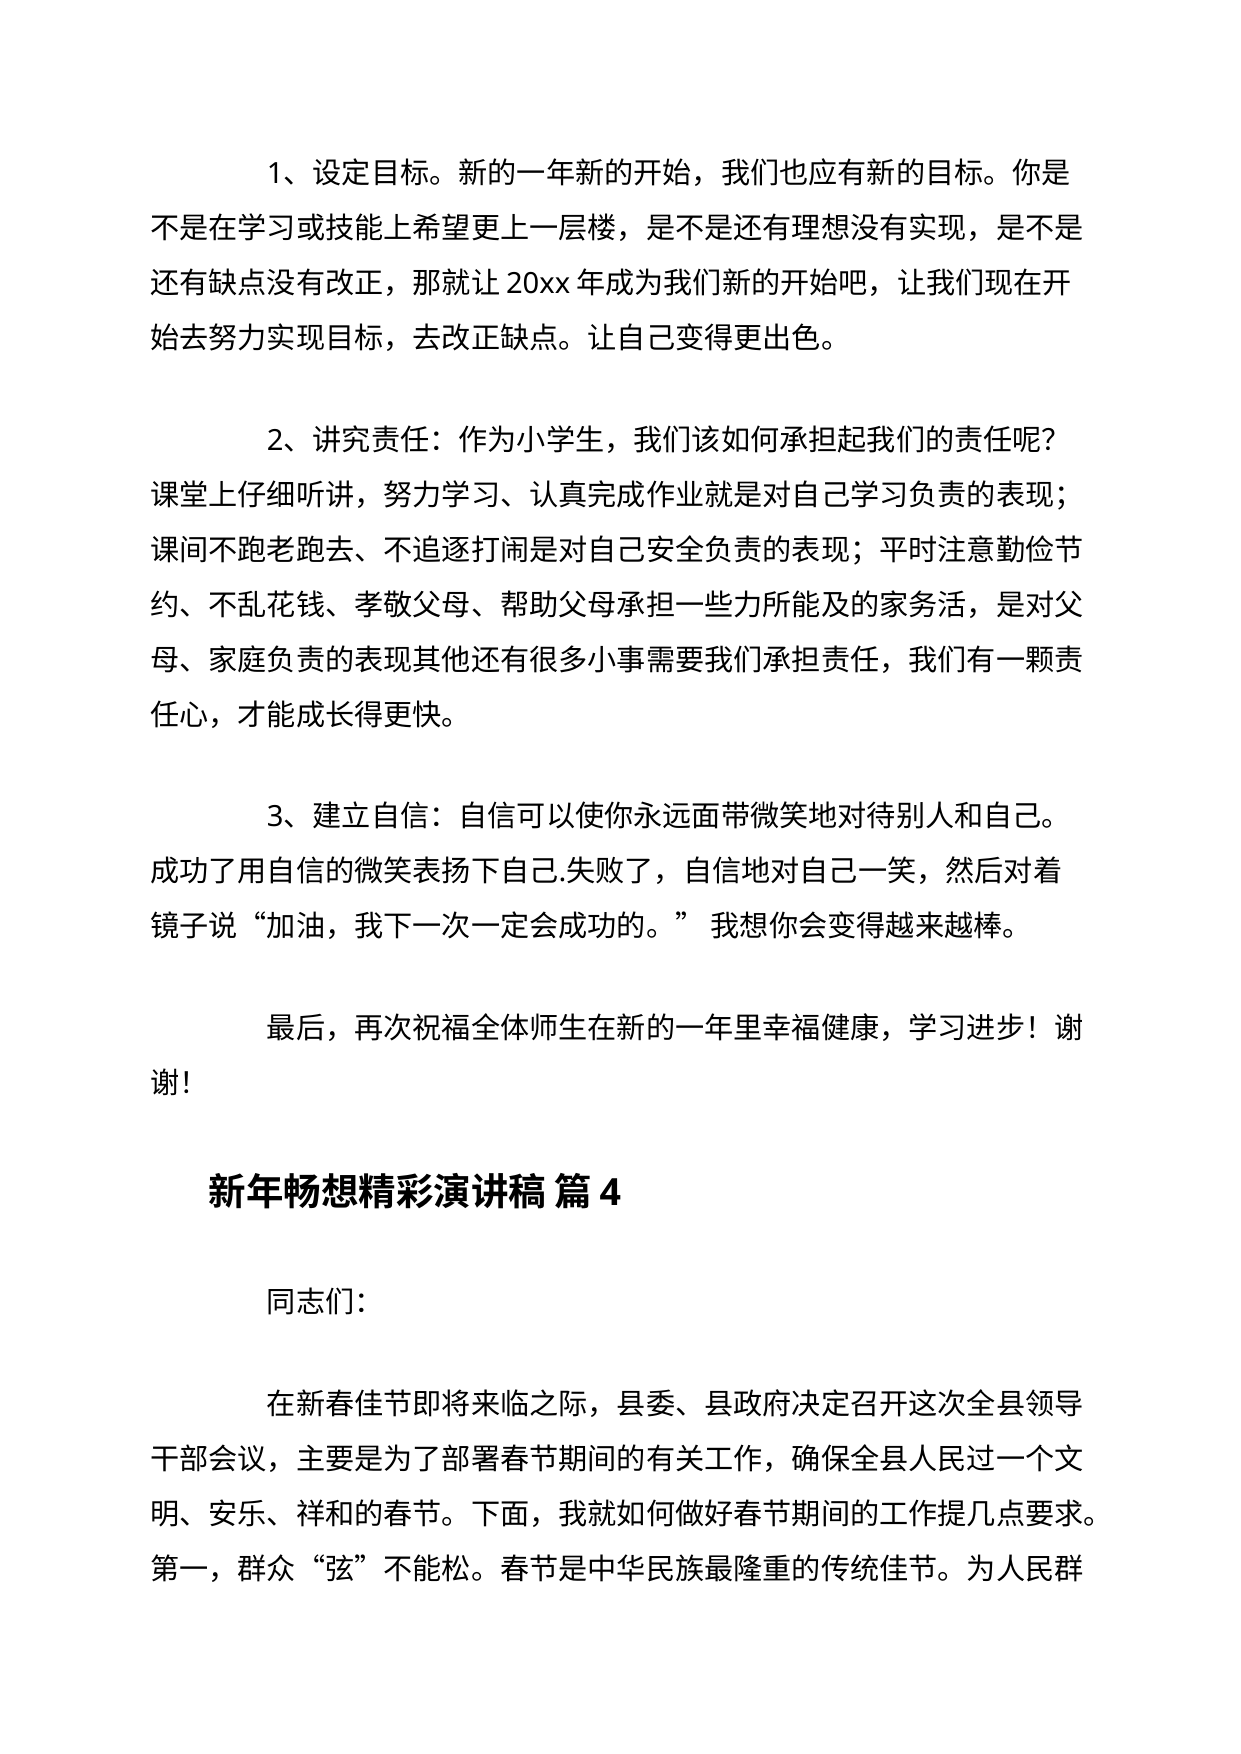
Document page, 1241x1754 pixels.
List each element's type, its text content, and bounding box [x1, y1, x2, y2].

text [150, 1381, 1090, 1588]
text 新年畅想精彩演讲稿 篇4 [150, 1161, 1090, 1216]
text 同志们： [150, 1279, 1090, 1321]
text 最后，再次祝福全体师生在新的一年里幸福健康，学习进步！谢谢！ [150, 1005, 1090, 1102]
text 3、建立自信：自信可以使你永远面带微笑地对待别人和自己。成功了用自信的微笑表扬下自己.失败了，自信地对自己一笑，然后对着镜子说“加油，我下一次一定会成功的。” 我想你会变得越来越棒。 [150, 793, 1090, 945]
text 2、讲究责任：作为小学生，我们该如何承担起我们的责任呢？课堂上仔细听讲，努力学习、认真完成作业就是对自己学习负责的表现；课间不跑老跑去、不追逐打闹是对自己安全负责的表现；平时注意勤俭节约、不乱花钱、孝敬父母、帮助父母承担一些力所能及的家务活，是对父母、家庭负责的表现其他还有很多小事需要我们承担责任，我们有一颗责任心，才能成长得更快。 [150, 417, 1090, 733]
text 1、设定目标。新的一年新的开始，我们也应有新的目标。你是不是在学习或技能上希望更上一层楼，是不是还有理想没有实现，是不是还有缺点没有改正，那就让20xx年成为我们新的开始吧，让我们现在开始去努力实现目标，去改正缺点。让自己变得更出色。 [150, 150, 1090, 357]
